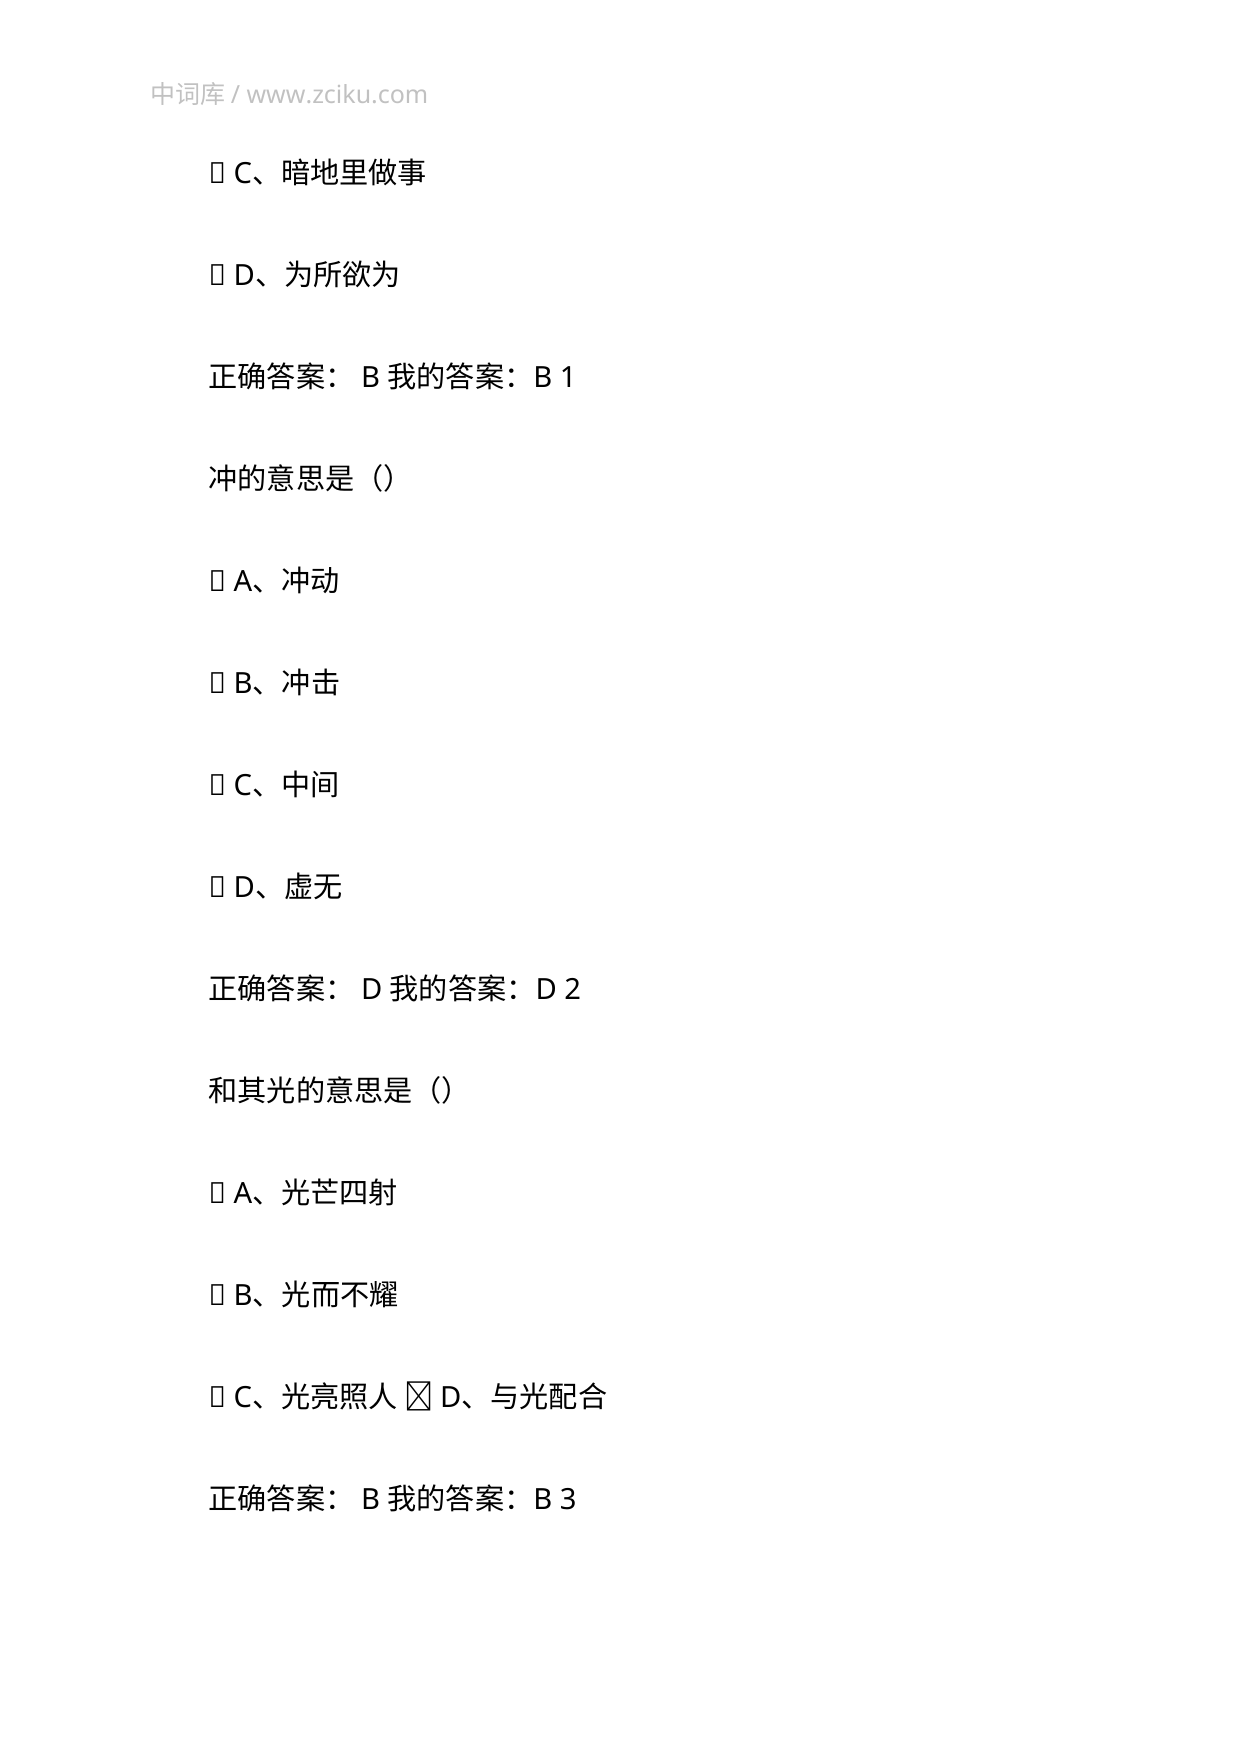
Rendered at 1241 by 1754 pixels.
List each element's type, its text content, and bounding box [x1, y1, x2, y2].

text  C、中间 [150, 762, 1090, 804]
text  D、为所欲为 [150, 252, 1090, 294]
text  D、虚无 [150, 864, 1090, 906]
text 正确答案： B 我的答案：B 3 [150, 1475, 1090, 1518]
text 和其光的意思是（） [150, 1068, 1090, 1110]
text 正确答案： B 我的答案：B 1 [150, 354, 1090, 396]
text 冲的意思是（） [150, 456, 1090, 498]
text 正确答案： D 我的答案：D 2 [150, 966, 1090, 1008]
text  A、冲动 [150, 558, 1090, 600]
text  C、暗地里做事 [150, 150, 1090, 192]
text  B、光而不耀 [150, 1271, 1090, 1314]
text  C、光亮照人  D、与光配合 [150, 1373, 1090, 1416]
text  B、冲击 [150, 660, 1090, 702]
text  A、光芒四射 [150, 1169, 1090, 1212]
